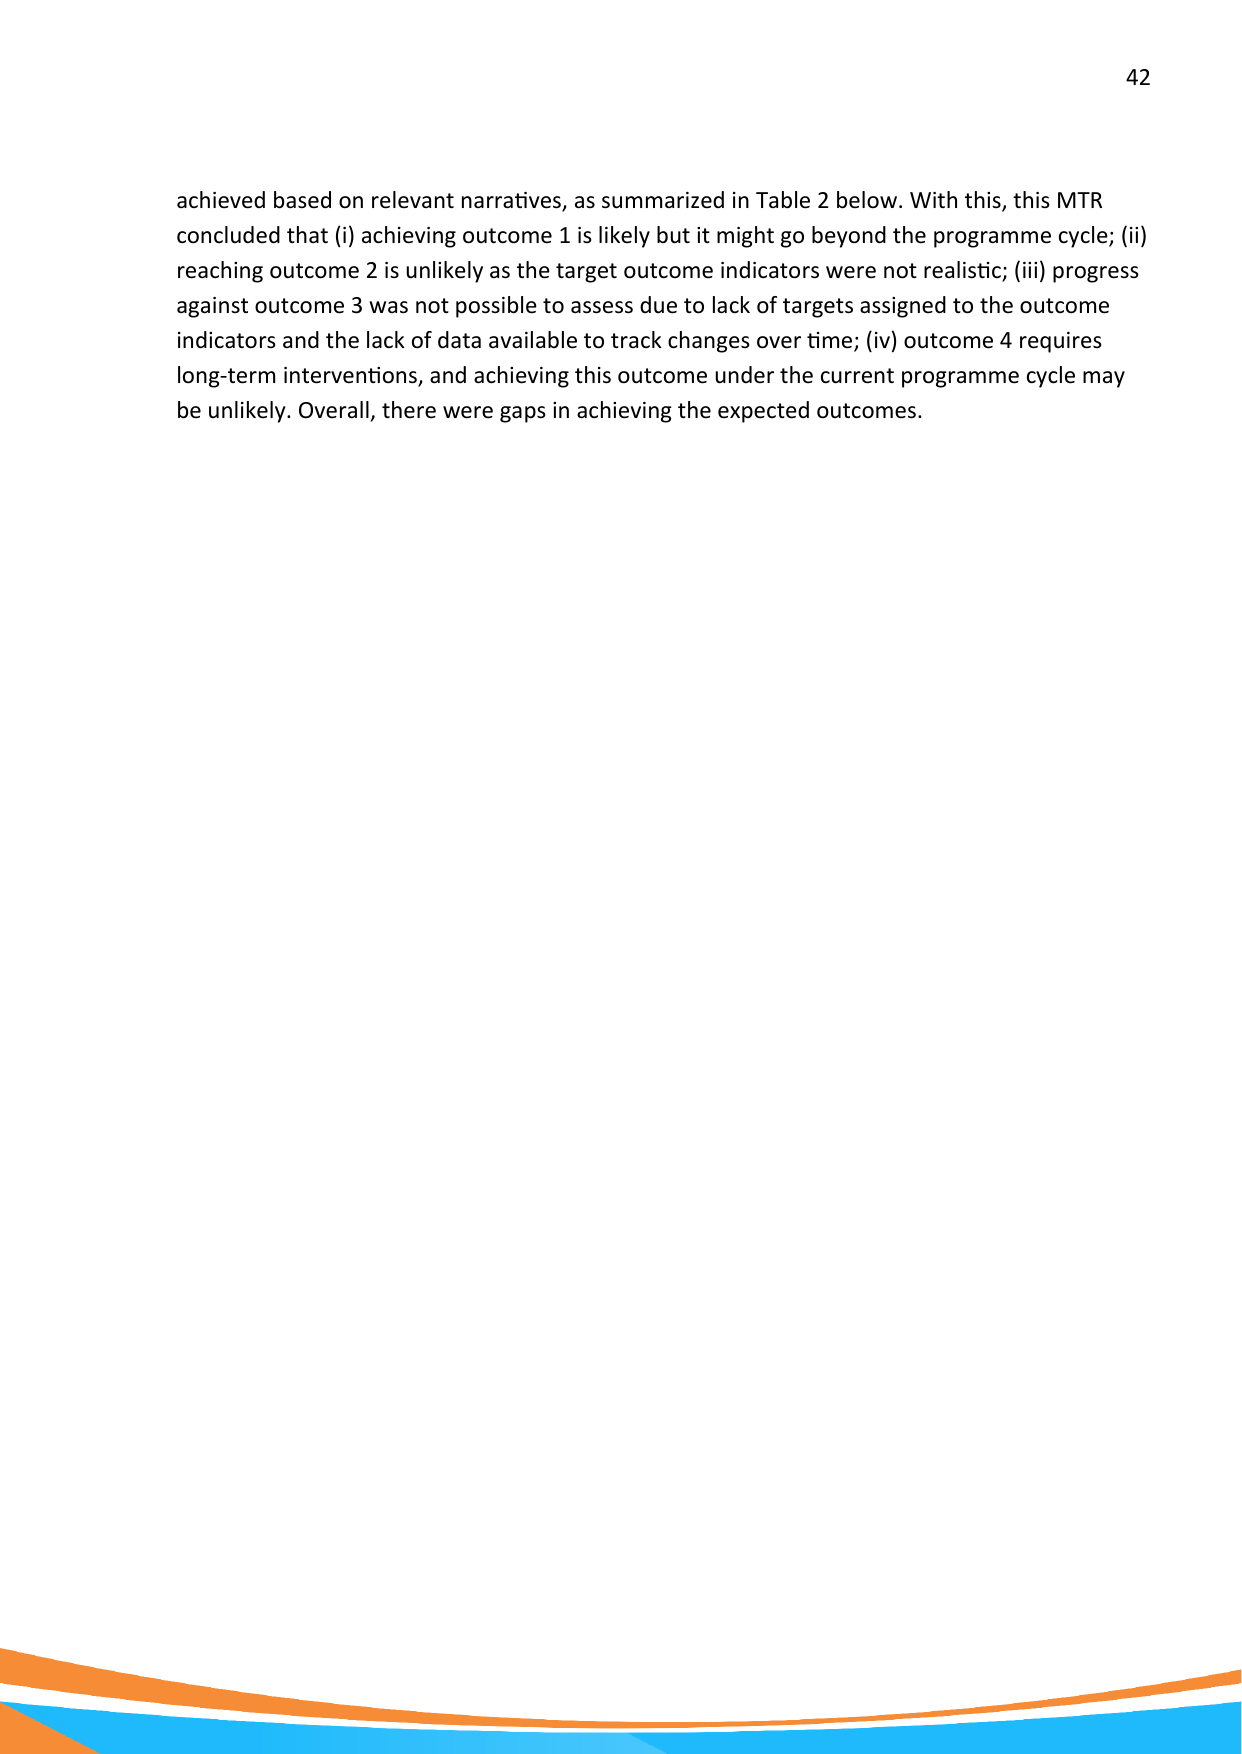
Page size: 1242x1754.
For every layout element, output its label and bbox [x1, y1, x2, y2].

text [176, 184, 1151, 425]
picture [0, 1637, 1242, 1754]
